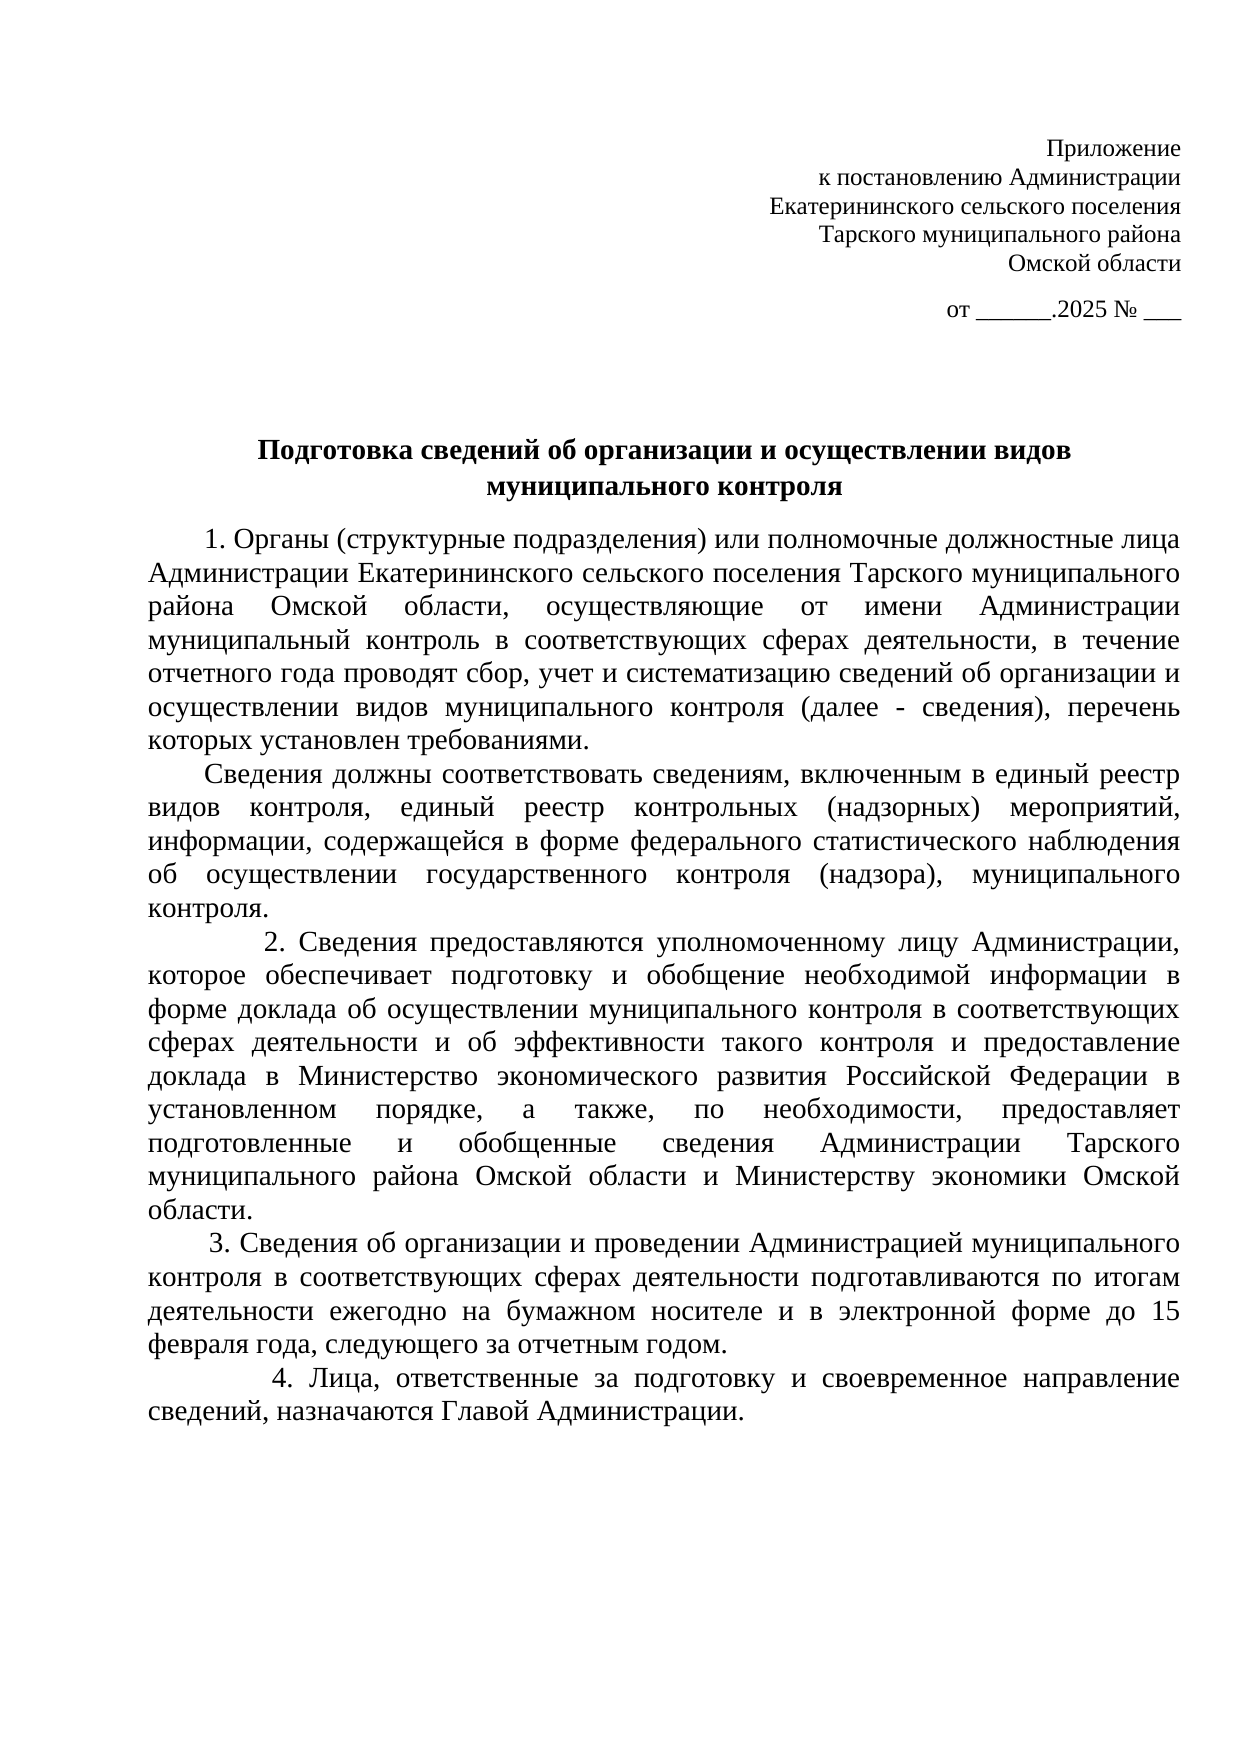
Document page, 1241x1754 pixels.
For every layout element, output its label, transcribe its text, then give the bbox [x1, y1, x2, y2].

text 3. Сведения об организации и проведении Администрацией муниципального контроля в соответствующих сферах деятельности подготавливаются по итогам деятельности ежегодно на бумажном носителе и в электронной форме до 15 февраля года, следующего за отчетным годом. [148, 1226, 1181, 1360]
text 4. Лица, ответственные за подготовку и своевременное направление сведений, назначаются Главой Администрации. [148, 1360, 1181, 1427]
text Подготовка сведений об организации и осуществлении видов муниципального контроля [148, 432, 1181, 502]
text 1. Органы (структурные подразделения) или полномочные должностные лица Администрации Екатерининского сельского поселения Тарского муниципального района Омской области, осуществляющие от имени Администрации муниципальный контроль в соответствующих сферах деятельности, в течение отчетного года проводят сбор, учет и систематизацию сведений об организации и осуществлении видов муниципального контроля (далее - сведения), перечень которых установлен требованиями. [148, 521, 1181, 756]
text от ______.2025 № ___ [148, 294, 1181, 322]
text Сведения должны соответствовать сведениям, включенным в единый реестр видов контроля, единый реестр контрольных (надзорных) мероприятий, информации, содержащейся в форме федерального статистического наблюдения об осуществлении государственного контроля (надзора), муниципального контроля. [148, 756, 1181, 924]
text 2. Сведения предоставляются уполномоченному лицу Администрации, которое обеспечивает подготовку и обобщение необходимой информации в форме доклада об осуществлении муниципального контроля в соответствующих сферах деятельности и об эффективности такого контроля и предоставление доклада в Министерство экономического развития Российской Федерации в установленном порядке, а также, по необходимости, предоставляет подготовленные и обобщенные сведения Администрации Тарского муниципального района Омской области и Министерству экономики Омской области. [148, 924, 1181, 1226]
text Приложение к постановлению Администрации Екатерининского сельского поселения Тарского муниципального района Омской области [148, 133, 1181, 277]
